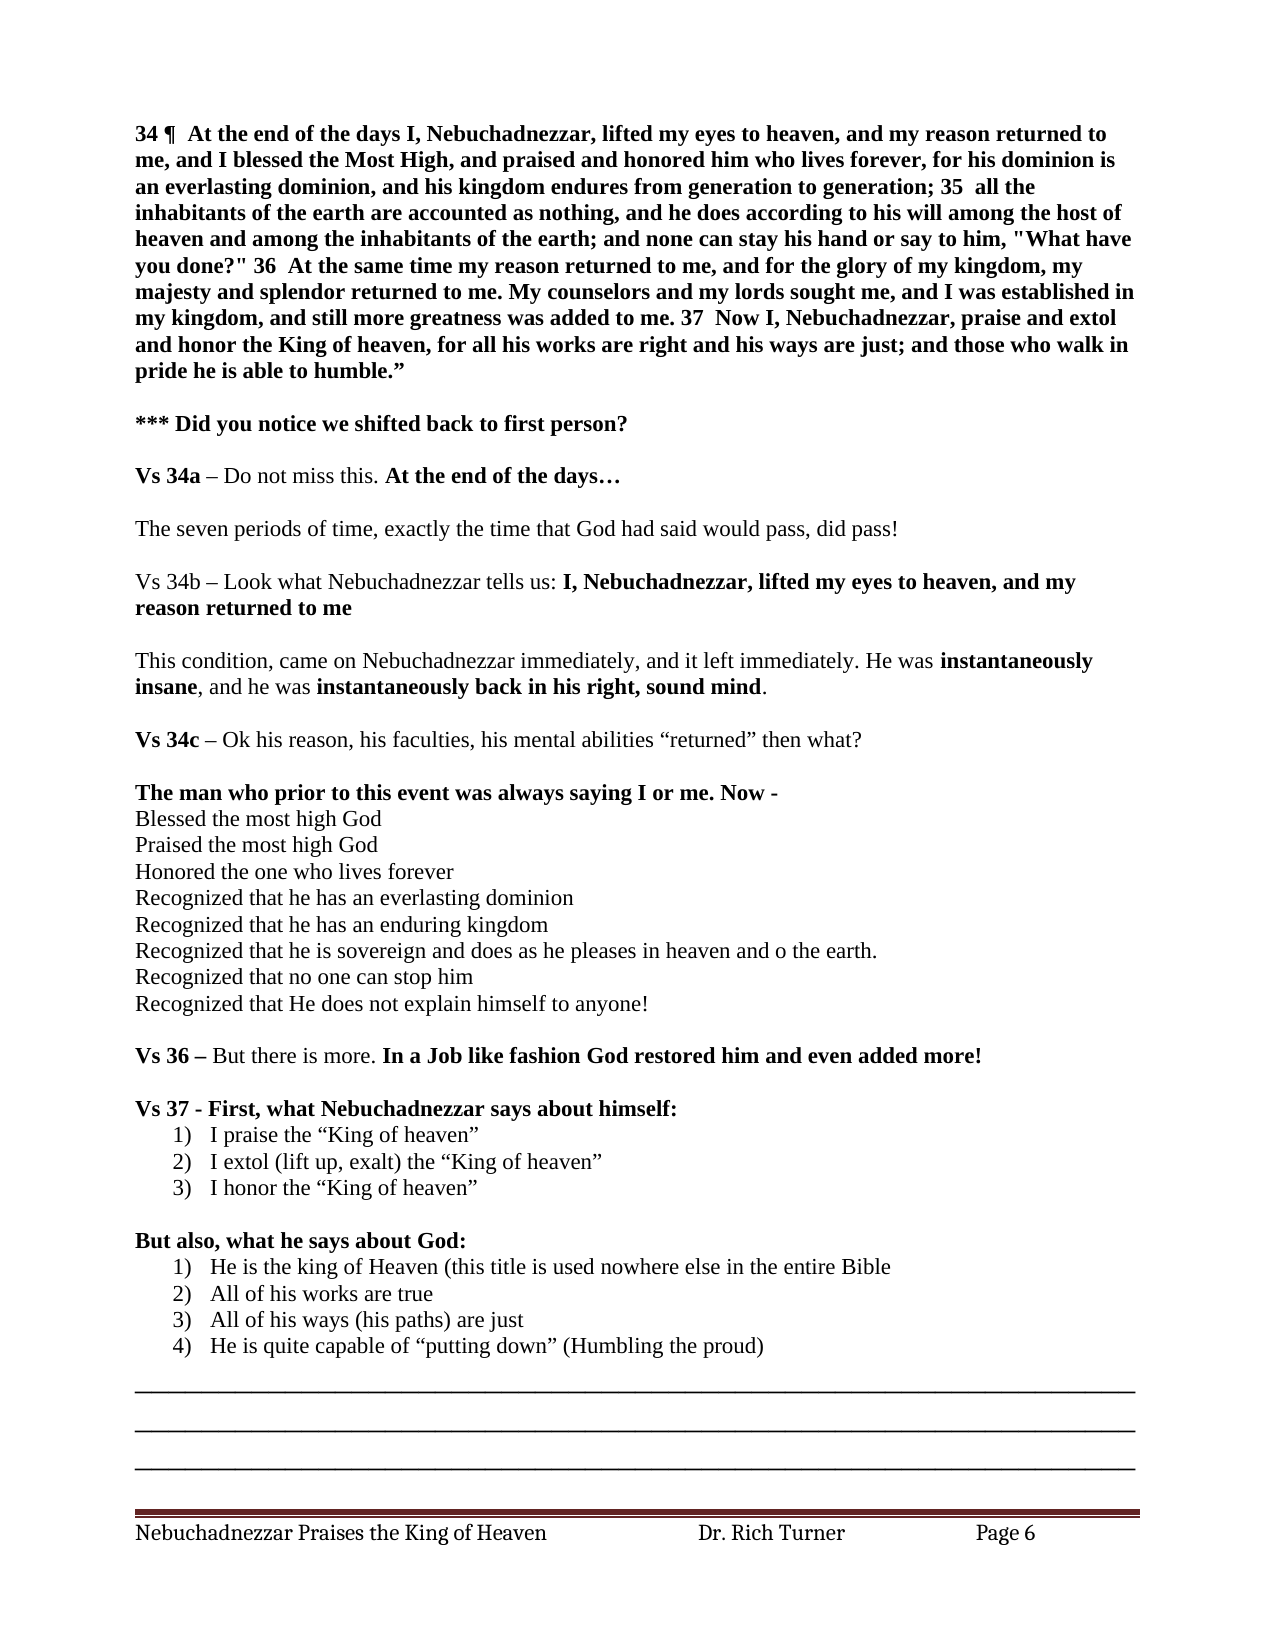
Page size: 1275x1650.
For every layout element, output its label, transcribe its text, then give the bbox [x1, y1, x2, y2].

list I extol (lift up, exalt) the “King of heaven” [172, 1148, 1140, 1174]
text Recognized that he is sovereign and does as he pleases in heaven and o the earth. [135, 937, 1140, 963]
text Recognized that He does not explain himself to anyone! [135, 990, 1140, 1016]
list He is quite capable of “putting down” (Humbling the proud) [172, 1332, 1140, 1359]
text Vs 34b – Look what Nebuchadnezzar tells us: I, Nebuchadnezzar, lifted my eyes to heaven, and my reason returned to me [135, 568, 1140, 621]
list I praise the “King of heaven” [172, 1121, 1140, 1148]
text The man who prior to this event was always saying I or me. Now - [135, 779, 1140, 805]
text This condition, came on Nebuchadnezzar immediately, and it left immediately. He was instantaneously insane, and he was instantaneously back in his right, sound mind. [135, 647, 1140, 700]
text Vs 36 – But there is more. In a Job like fashion God restored him and even added more! [135, 1042, 1140, 1069]
text Praised the most high God [135, 832, 1140, 858]
text Recognized that he has an enduring kingdom [135, 911, 1140, 937]
text Recognized that no one can stop him [135, 963, 1140, 990]
text *** Did you notice we shifted back to first person? [135, 410, 1140, 436]
list All of his works are true [172, 1279, 1140, 1306]
list I honor the “King of heaven” [172, 1174, 1140, 1201]
text 34 ¶ At the end of the days I, Nebuchadnezzar, lifted my eyes to heaven, and my reason returned to me, and I blessed the Most High, and praised and honored him who lives forever, for his dominion is an everlasting dominion, and his kingdom endures from generation to generation; 35 all the inhabitants of the earth are accounted as nothing, and he does according to his will among the host of heaven and among the inhabitants of the earth; and none can stay his hand or say to him, "What have you done?" 36 At the same time my reason returned to me, and for the glory of my kingdom, my majesty and splendor returned to me. My counselors and my lords sought me, and I was established in my kingdom, and still more greatness was added to me. 37 Now I, Nebuchadnezzar, praise and extol and honor the King of heaven, for all his works are right and his ways are just; and those who walk in pride he is able to humble.” [135, 120, 1140, 383]
text Vs 34c – Ok his reason, his faculties, his mental abilities “returned” then what? [135, 726, 1140, 752]
text Recognized that he has an everlasting dominion [135, 884, 1140, 911]
text Vs 34a – Do not miss this. At the end of the days… [135, 463, 1140, 489]
list He is the king of Heaven (this title is used nowhere else in the entire Bible [172, 1253, 1140, 1279]
text Honored the one who lives forever [135, 858, 1140, 884]
text The seven periods of time, exactly the time that God had said would pass, did pass! [135, 515, 1140, 542]
list All of his ways (his paths) are just [172, 1306, 1140, 1332]
text Vs 37 - First, what Nebuchadnezzar says about himself: [135, 1095, 1140, 1121]
text But also, what he says about God: [135, 1227, 1140, 1253]
text ____________________________________________________________________________________________________________________________________________________________________________________ [135, 1359, 1140, 1474]
text Blessed the most high God [135, 805, 1140, 832]
